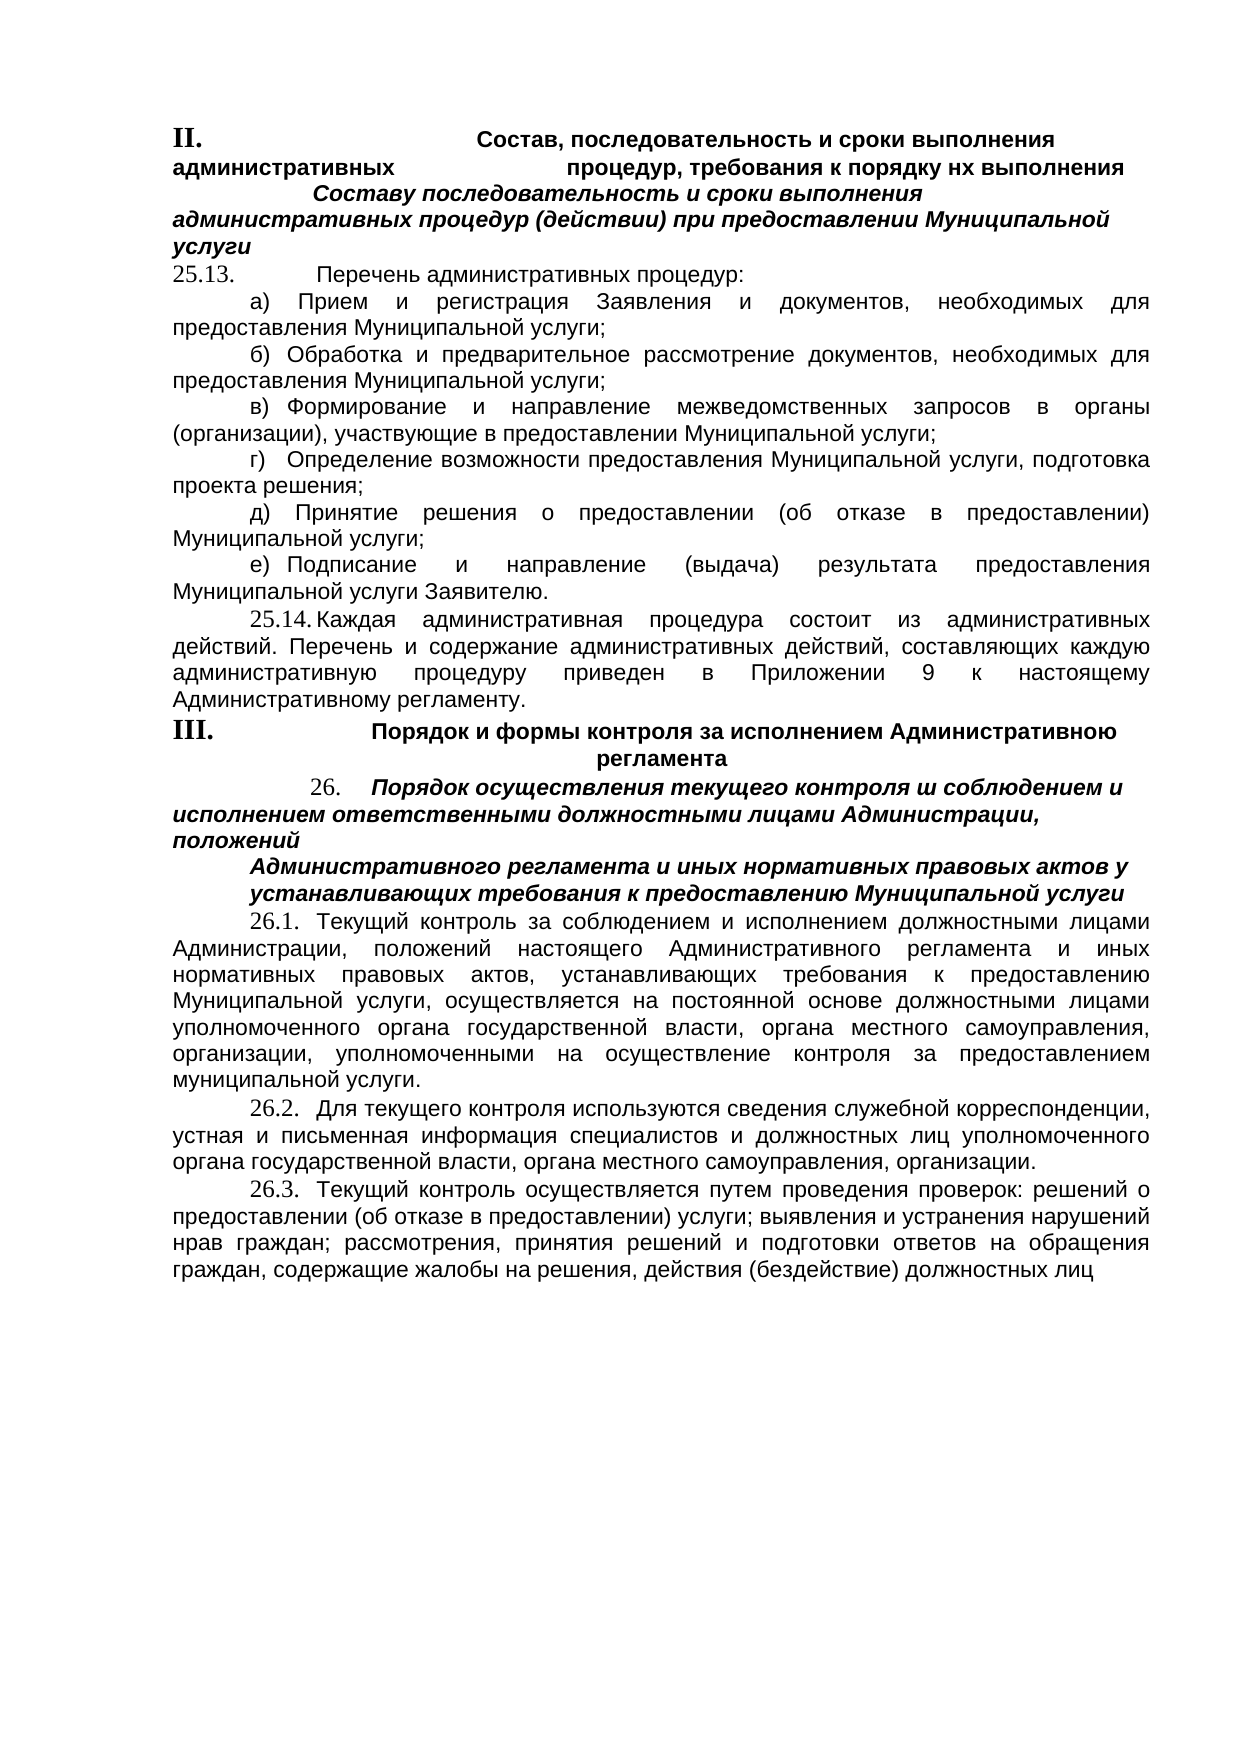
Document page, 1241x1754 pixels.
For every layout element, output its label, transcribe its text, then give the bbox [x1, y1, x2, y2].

text е) Подписание и направление (выдача) результата предоставления Муниципальной услуги Заявителю. [172, 551, 1151, 604]
text Административного регламента и иных нормативных правовых актов у [172, 853, 1151, 879]
text г) Определение возможности предоставления Муниципальной услуги, подготовка проекта решения; [172, 446, 1151, 499]
text Составу последовательность и сроки выполнения административных процедур (действии) при предоставлении Муниципальной услуги [172, 180, 1151, 259]
list Для текущего контроля используются сведения служебной корреспонденции, устная и письменная информация специалистов и должностных лиц уполномоченного органа государственной власти, органа местного самоуправления, организации. [172, 1093, 1151, 1174]
text регламента [172, 745, 1151, 772]
list Порядок и формы контроля за исполнением Административною [172, 712, 1151, 745]
text б) Обработка и предварительное рассмотрение документов, необходимых для предоставления Муниципальной услуги; [172, 341, 1151, 393]
list Перечень административных процедур: [172, 259, 1151, 288]
list Состав, последовательность и сроки выполнения административных процедур, требования к порядку нх выполнения [172, 120, 1151, 180]
list Текущий контроль осуществляется путем проведения проверок: решений о предоставлении (об отказе в предоставлении) услуги; выявления и устранения нарушений нрав граждан; рассмотрения, принятия решений и подготовки ответов на обращения граждан, содержащие жалобы на решения, действия (бездействие) должностных лиц [172, 1174, 1151, 1282]
text д) Принятие решения о предоставлении (об отказе в предоставлении) Муниципальной услуги; [172, 499, 1151, 551]
text устанавливающих требования к предоставлению Муниципальной услуги [172, 879, 1151, 906]
list Текущий контроль за соблюдением и исполнением должностными лицами Администрации, положений настоящего Административного регламента и иных нормативных правовых актов, устанавливающих требования к предоставлению Муниципальной услуги, осуществляется на постоянной основе должностными лицами уполномоченного органа государственной власти, органа местного самоуправления, организации, уполномоченными на осуществление контроля за предоставлением муниципальной услуги. [172, 906, 1151, 1093]
list Каждая административная процедура состоит из административных действий. Перечень и содержание административных действий, составляющих каждую административную процедуру приведен в Приложении 9 к настоящему Административному регламенту. [172, 604, 1151, 712]
list Порядок осуществления текущего контроля ш соблюдением и исполнением ответственными должностными лицами Администрации, положений [172, 772, 1151, 853]
text а) Прием и регистрация Заявления и документов, необходимых для предоставления Муниципальной услуги; [172, 288, 1151, 341]
text в) Формирование и направление межведомственных запросов в органы (организации), участвующие в предоставлении Муниципальной услуги; [172, 393, 1151, 446]
